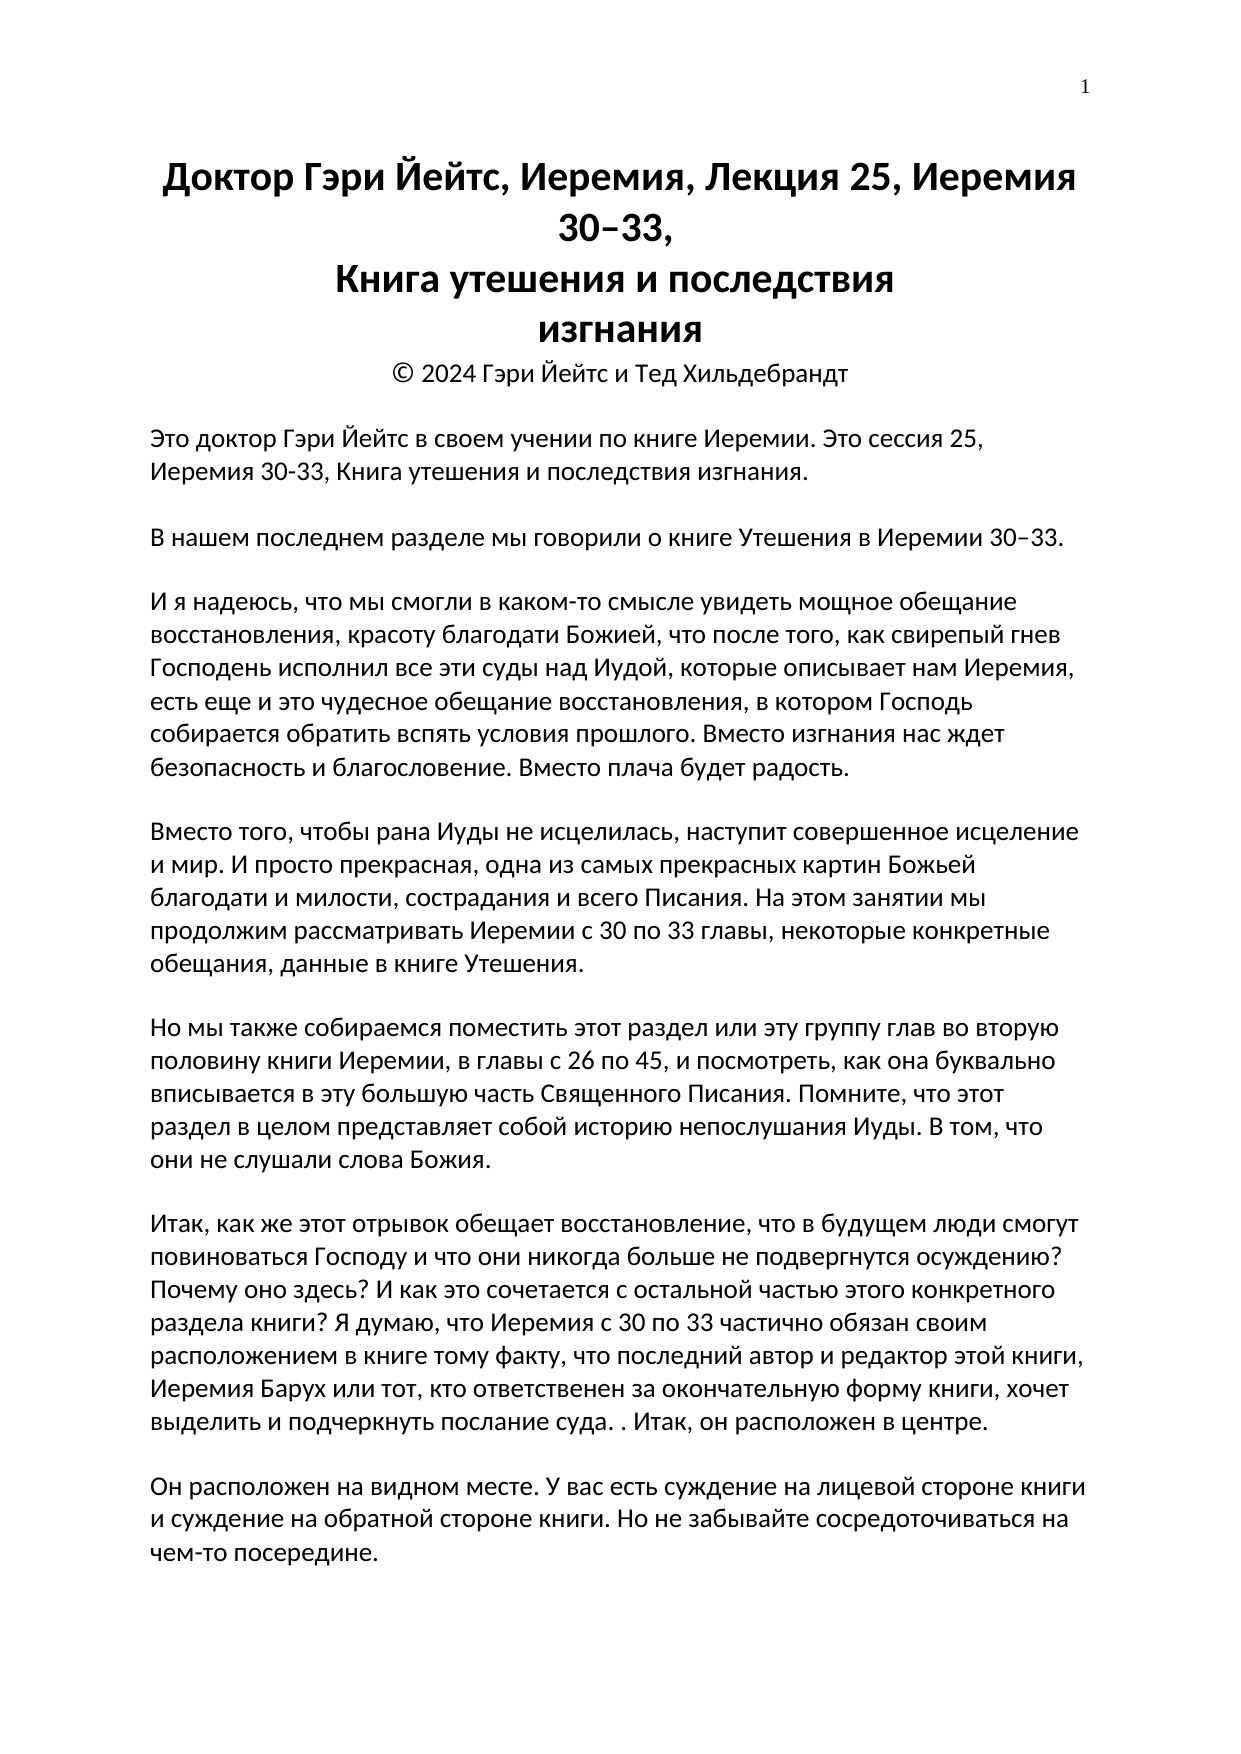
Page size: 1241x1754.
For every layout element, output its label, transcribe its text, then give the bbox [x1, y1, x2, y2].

text И я надеюсь, что мы смогли в каком-то смысле увидеть мощное обещание восстановления, красоту благодати Божией, что после того, как свирепый гнев Господень исполнил все эти суды над Иудой, которые описывает нам Иеремия, есть еще и это чудесное обещание восстановления, в котором Господь собирается обратить вспять условия прошлого. Вместо изгнания нас ждет безопасность и благословение. Вместо плача будет радость. [150, 584, 1090, 783]
text © 2024 Гэри Йейтс и Тед Хильдебрандт [150, 353, 1090, 390]
text Итак, как же этот отрывок обещает восстановление, что в будущем люди смогут повиноваться Господу и что они никогда больше не подвергнутся осуждению? Почему оно здесь? И как это сочетается с остальной частью этого конкретного раздела книги? Я думаю, что Иеремия с 30 по 33 частично обязан своим расположением в книге тому факту, что последний автор и редактор этой книги, Иеремия Барух или тот, кто ответственен за окончательную форму книги, хочет выделить и подчеркнуть послание суда. . Итак, он расположен в центре. [150, 1206, 1090, 1437]
text Он расположен на видном месте. У вас есть суждение на лицевой стороне книги и суждение на обратной стороне книги. Но не забывайте сосредоточиваться на чем-то посередине. [150, 1469, 1090, 1568]
text Доктор Гэри Йейтс, Иеремия, Лекция 25, Иеремия 30–33, Книга утешения и последствия изгнания [150, 150, 1090, 353]
text Вместо того, чтобы рана Иуды не исцелилась, наступит совершенное исцеление и мир. И просто прекрасная, одна из самых прекрасных картин Божьей благодати и милости, сострадания и всего Писания. На этом занятии мы продолжим рассматривать Иеремии с 30 по 33 главы, некоторые конкретные обещания, данные в книге Утешения. [150, 814, 1090, 979]
text Но мы также собираемся поместить этот раздел или эту группу глав во вторую половину книги Иеремии, в главы с 26 по 45, и посмотреть, как она буквально вписывается в эту большую часть Священного Писания. Помните, что этот раздел в целом представляет собой историю непослушания Иуды. В том, что они не слушали слова Божия. [150, 1010, 1090, 1175]
text Это доктор Гэри Йейтс в своем учении по книге Иеремии. Это сессия 25, Иеремия 30-33, Книга утешения и последствия изгнания. В нашем последнем разделе мы говорили о книге Утешения в Иеремии 30–33. [150, 421, 1090, 553]
